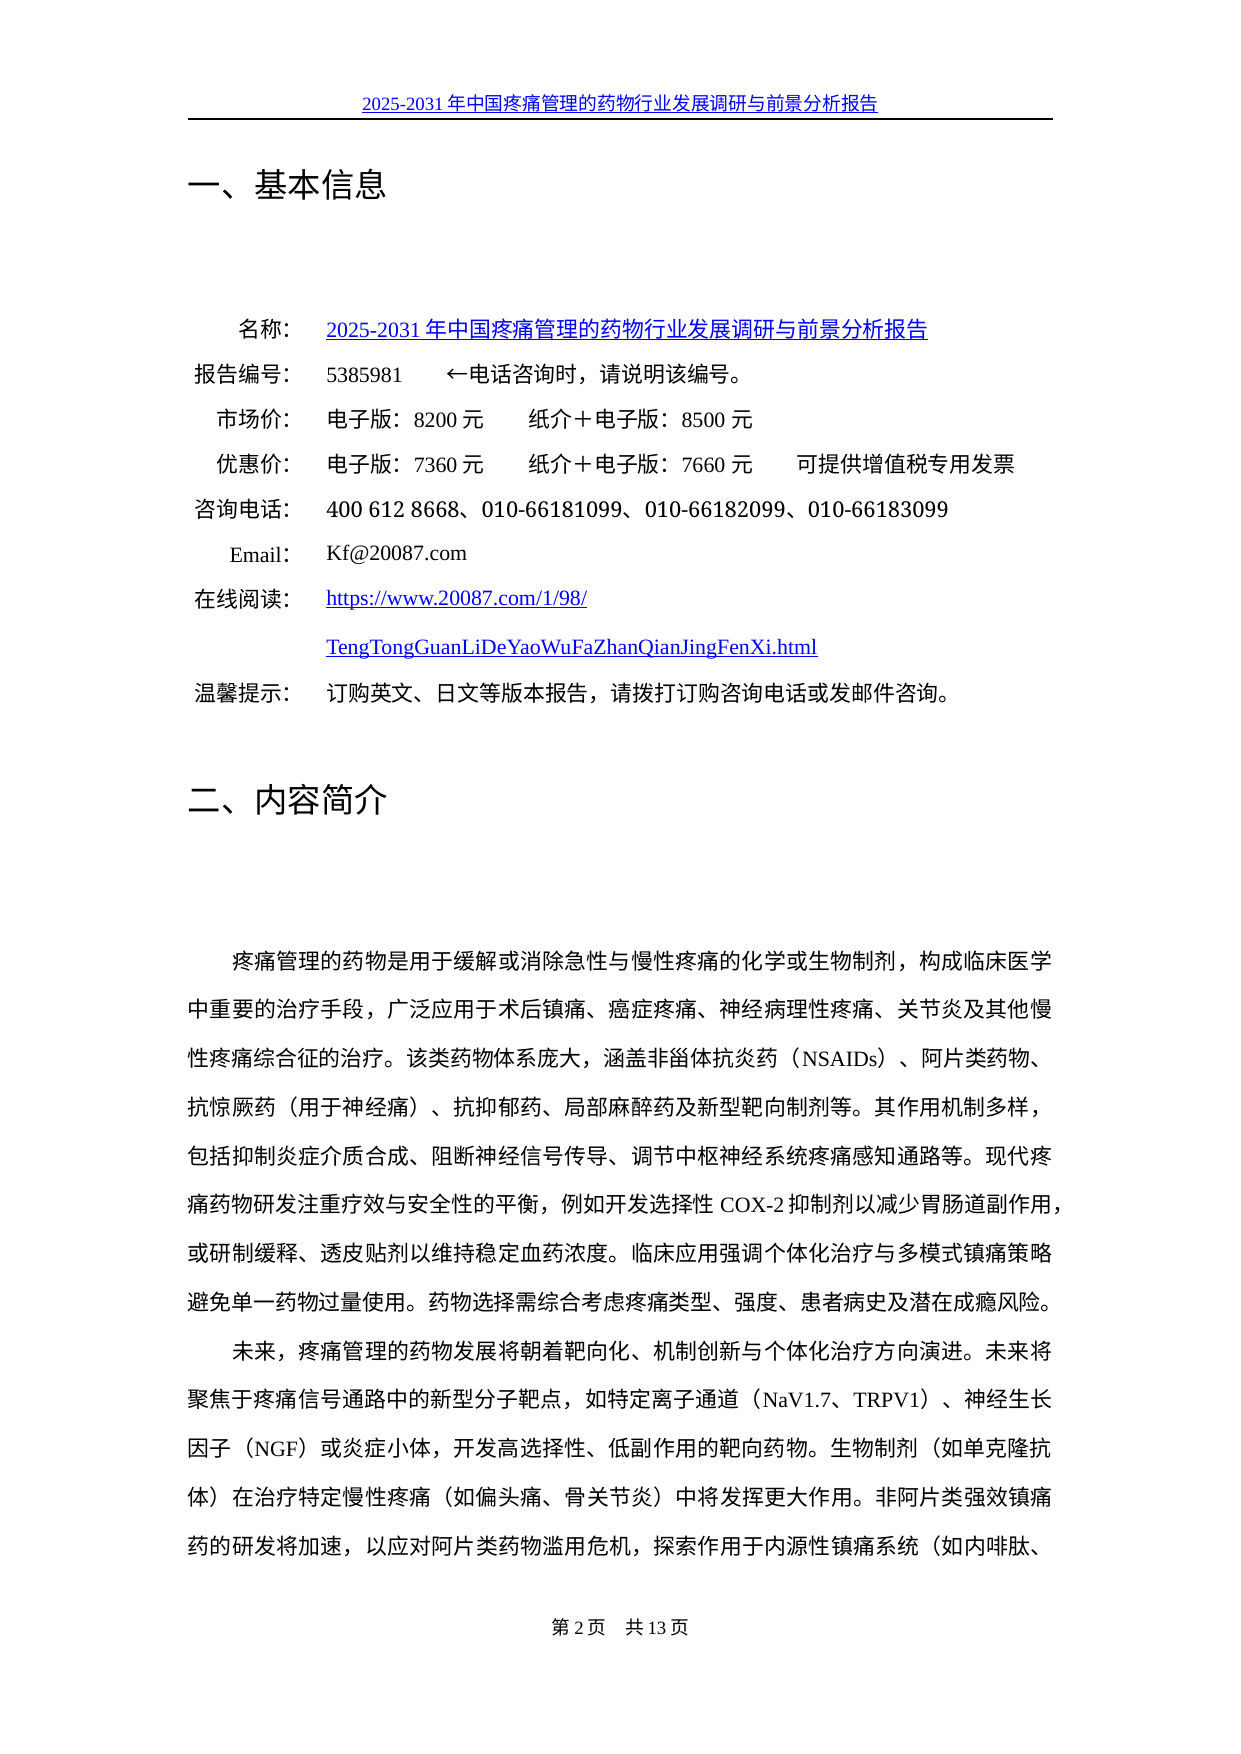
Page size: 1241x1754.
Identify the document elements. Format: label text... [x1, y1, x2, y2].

title 二、内容简介 [187, 766, 1053, 831]
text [187, 943, 1053, 1561]
table_cell Email： [167, 537, 315, 582]
table_header 2025-2031年中国疼痛管理的药物行业发展调研与前景分析报告 [315, 312, 1073, 357]
table_cell 电子版：7360 元 纸介＋电子版：7660 元 可提供增值税专用发票 [315, 447, 1073, 492]
table_cell 电子版：8200 元 纸介＋电子版：8500 元 [315, 402, 1073, 447]
table_cell 订购英文、日文等版本报告，请拨打订购咨询电话或发邮件咨询。 [315, 675, 1073, 720]
table_cell 400 612 8668、010-66181099、010-66182099、010-66183099 [315, 492, 1073, 537]
table_cell 在线阅读： [167, 582, 315, 675]
table_cell 市场价： [167, 402, 315, 447]
table_cell 咨询电话： [167, 492, 315, 537]
title 一、基本信息 [187, 150, 1053, 215]
table_cell [315, 582, 1073, 675]
table_cell 5385981 ←电话咨询时，请说明该编号。 [315, 357, 1073, 402]
table_header 名称： [167, 312, 315, 357]
table_cell Kf@20087.com [315, 537, 1073, 582]
table_cell 报告编号： [167, 357, 315, 402]
table_cell 温馨提示： [167, 675, 315, 720]
table_cell 优惠价： [167, 447, 315, 492]
